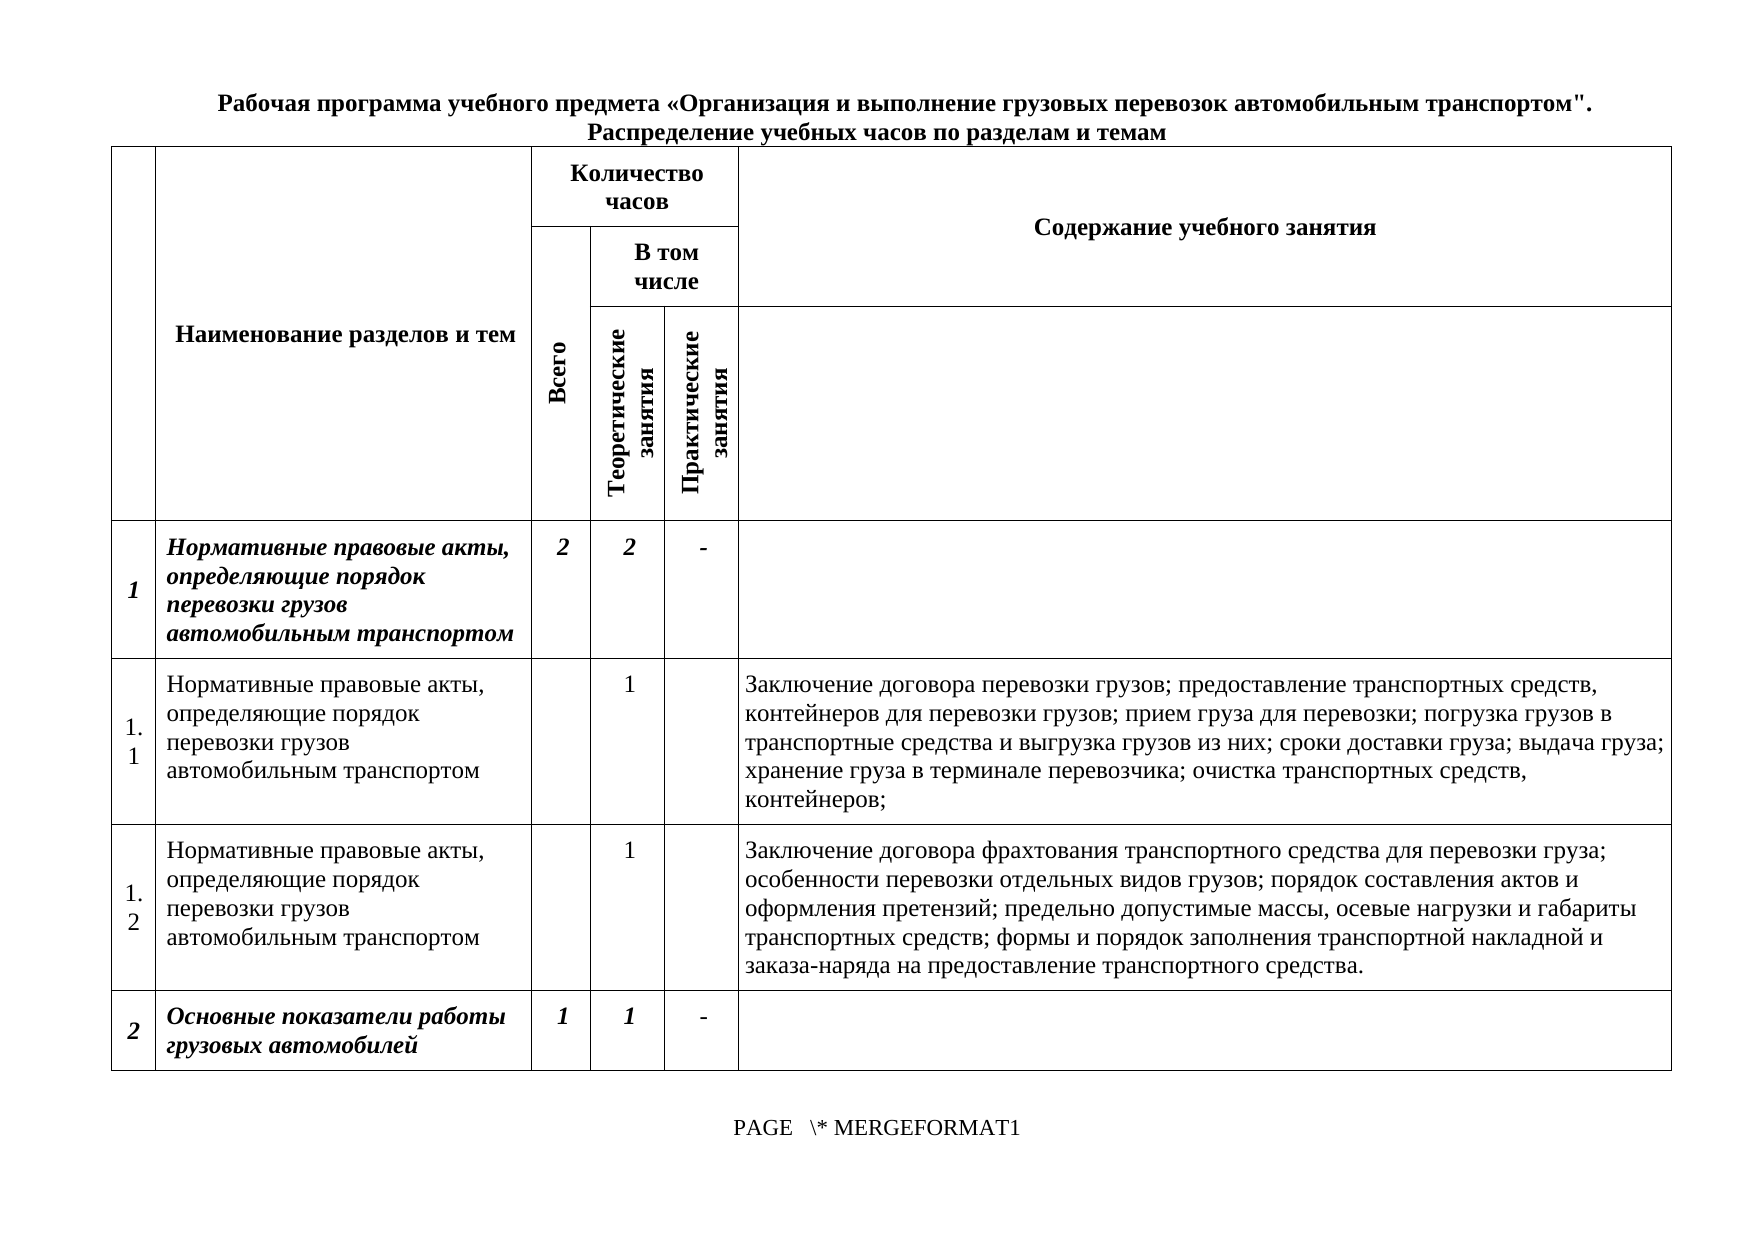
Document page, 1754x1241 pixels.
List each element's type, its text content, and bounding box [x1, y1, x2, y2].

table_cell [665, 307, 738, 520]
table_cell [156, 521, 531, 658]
text Рабочая программа учебного предмета «Организация и выполнение грузовых перевозок автомобильным транспортом". [118, 88, 1636, 117]
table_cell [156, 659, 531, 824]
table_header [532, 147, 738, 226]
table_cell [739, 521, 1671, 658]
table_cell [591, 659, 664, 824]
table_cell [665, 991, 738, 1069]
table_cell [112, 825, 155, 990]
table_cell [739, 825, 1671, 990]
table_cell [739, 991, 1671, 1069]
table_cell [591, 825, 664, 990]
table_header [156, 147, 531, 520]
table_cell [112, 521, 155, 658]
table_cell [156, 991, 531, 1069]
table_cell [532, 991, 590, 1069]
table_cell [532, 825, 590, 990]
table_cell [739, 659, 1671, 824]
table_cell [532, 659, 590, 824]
text Распределение учебных часов по разделам и темам [118, 117, 1636, 146]
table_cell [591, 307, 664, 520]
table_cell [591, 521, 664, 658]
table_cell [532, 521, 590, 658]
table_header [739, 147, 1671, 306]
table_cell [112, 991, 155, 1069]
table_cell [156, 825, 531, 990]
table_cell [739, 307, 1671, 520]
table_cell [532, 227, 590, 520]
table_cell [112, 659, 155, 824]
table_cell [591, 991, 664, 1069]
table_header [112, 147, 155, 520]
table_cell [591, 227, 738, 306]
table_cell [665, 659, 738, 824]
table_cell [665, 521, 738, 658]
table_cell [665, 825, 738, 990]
